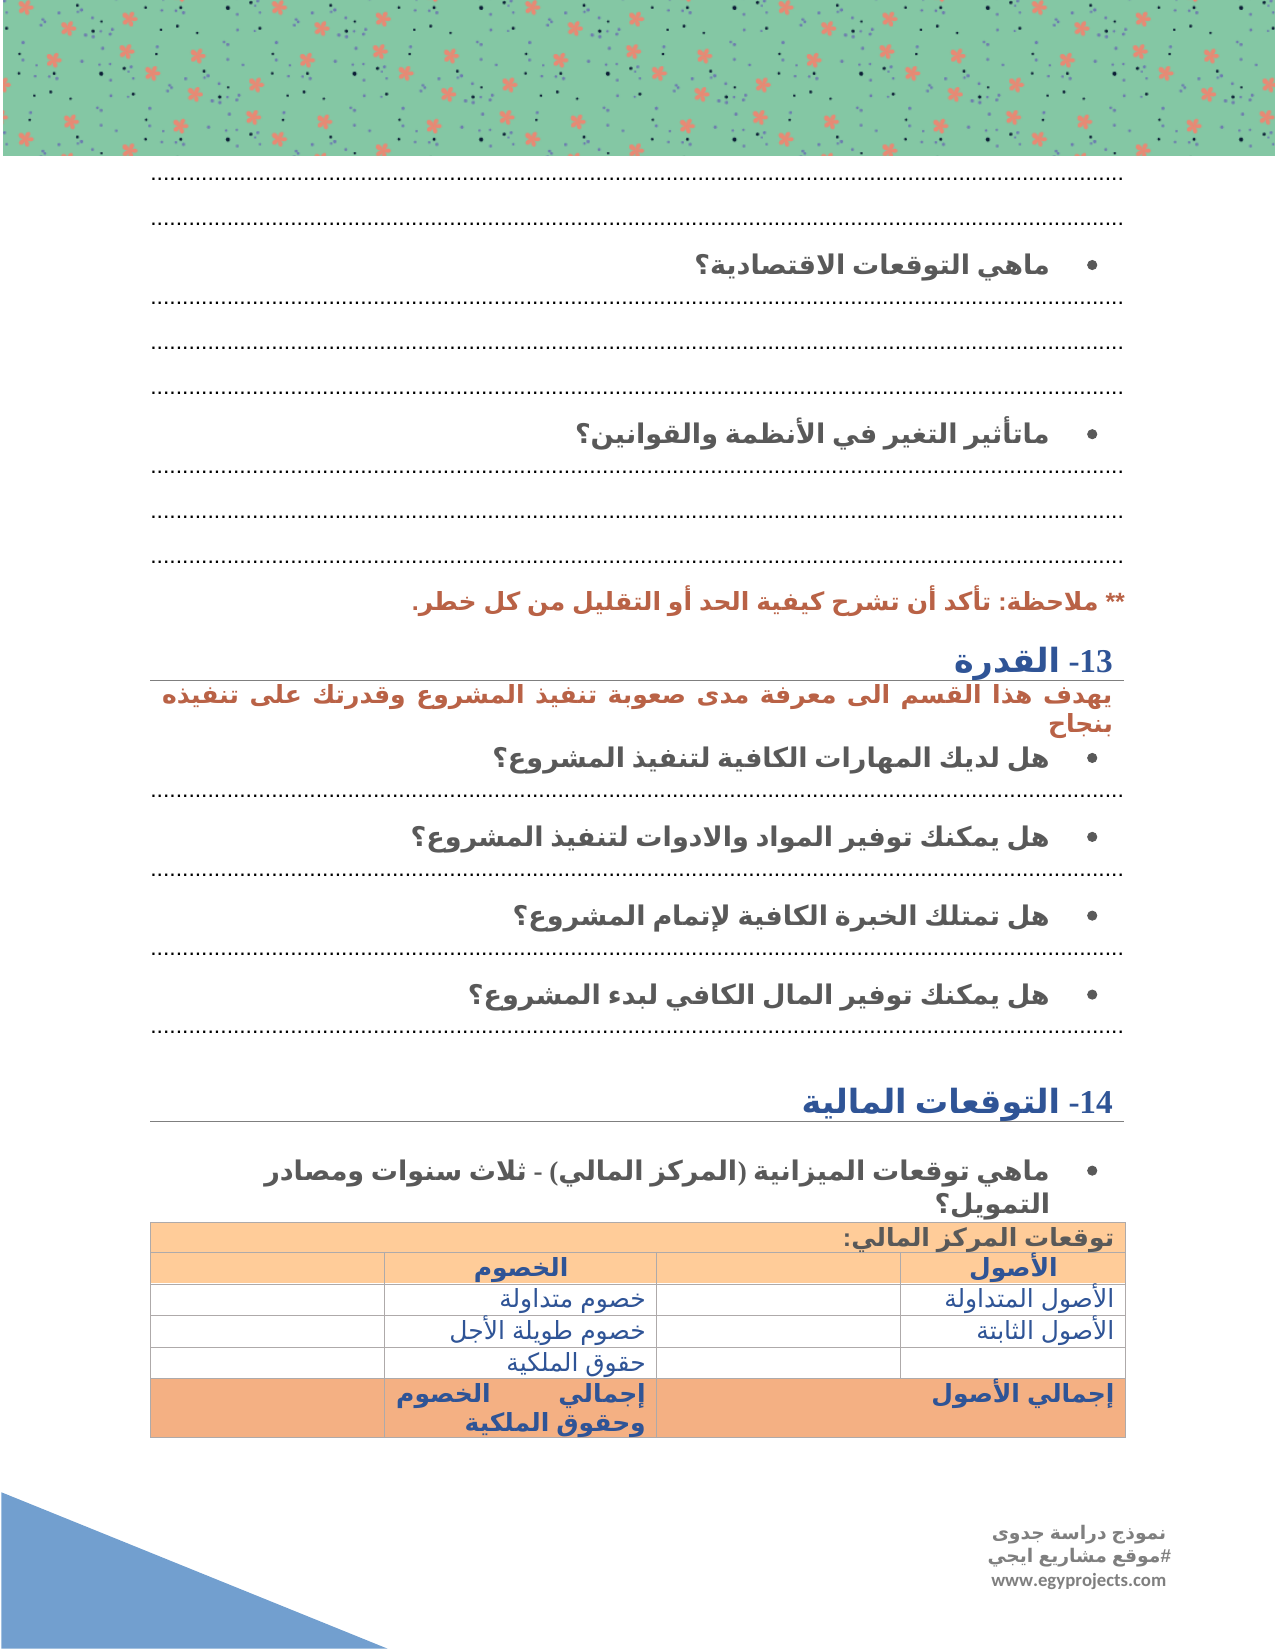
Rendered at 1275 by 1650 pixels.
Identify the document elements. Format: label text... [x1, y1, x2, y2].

table_cell إجمالي الخصوم وحقوق الملكية [385, 1379, 656, 1437]
subtitle ماهي توقعات الميزانية (المركز المالي) - ثلاث سنوات ومصادر التمويل؟ [150, 1155, 1087, 1220]
subtitle ماتأثير التغير في الأنظمة والقوانين؟ [150, 418, 1087, 449]
subtitle هل لديك المهارات الكافية لتنفيذ المشروع؟ [150, 742, 1087, 773]
table_cell [151, 1379, 384, 1437]
table_cell الخصوم [385, 1253, 656, 1283]
table_header توقعات المركز المالي: [151, 1223, 1125, 1252]
table_cell الأصول [901, 1253, 1125, 1283]
table_cell [151, 1253, 384, 1283]
table_cell [151, 1316, 384, 1347]
subtitle ماهي التوقعات الاقتصادية؟ [150, 249, 1087, 281]
table_cell إجمالي الأصول [657, 1379, 1125, 1437]
table_header 14- التوقعات المالية [150, 1058, 1124, 1121]
subtitle هل تمتلك الخبرة الكافية لإتمام المشروع؟ [150, 900, 1087, 931]
table_cell [657, 1285, 900, 1315]
table_cell [657, 1316, 900, 1347]
picture [3, 0, 1275, 156]
table_cell الأصول الثابتة [901, 1316, 1125, 1347]
subtitle هل يمكنك توفير المواد والادوات لتنفيذ المشروع؟ [150, 821, 1087, 852]
text ** ملاحظة: تأكد أن تشرح كيفية الحد أو التقليل من كل خطر. [150, 587, 1125, 616]
table_cell [901, 1348, 1125, 1378]
subtitle هل يمكنك توفير المال الكافي لبدء المشروع؟ [150, 979, 1087, 1010]
table_cell [657, 1253, 900, 1283]
table_cell [151, 1348, 384, 1378]
table_cell [151, 1285, 384, 1315]
table_cell الأصول المتداولة [901, 1285, 1125, 1315]
table_cell يهدف هذا القسم الى معرفة مدى صعوبة تنفيذ المشروع وقدرتك على تنفيذه بنجاح [150, 681, 1124, 738]
table_header 13- القدرة [150, 616, 1124, 679]
table_cell خصوم متداولة [385, 1285, 656, 1315]
table_cell حقوق الملكية [385, 1348, 656, 1378]
table_cell [657, 1348, 900, 1378]
table_cell خصوم طويلة الأجل [385, 1316, 656, 1347]
